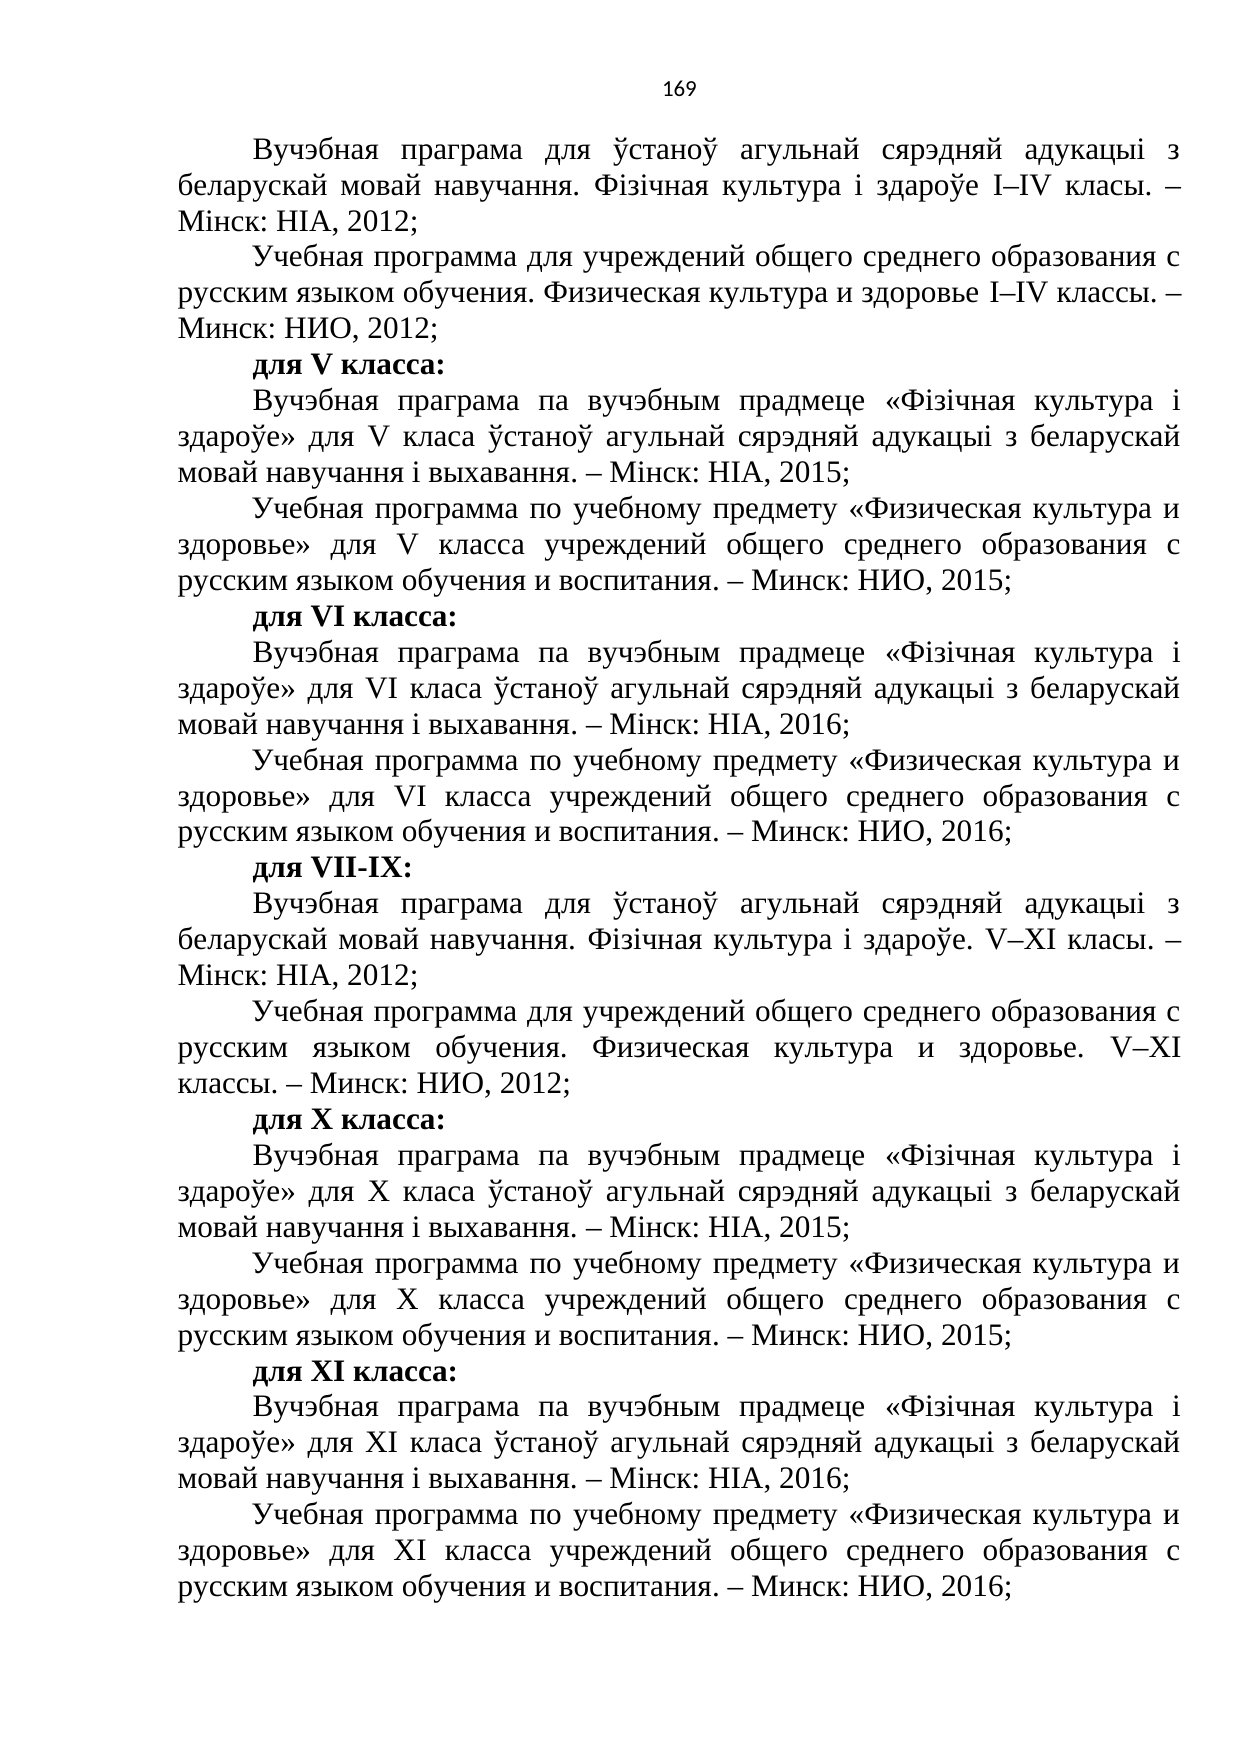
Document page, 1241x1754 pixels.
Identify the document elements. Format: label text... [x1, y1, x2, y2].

text Вучэбная праграма па вучэбным прадмеце «Фізічная культура і здароўе» для Х класа ўстаноў агульнай сярэдняй адукацыі з беларускай мовай навучання і выхавання. – Мiнск: НIА, 2015; [177, 1136, 1181, 1244]
text Вучэбная праграма па вучэбным прадмеце «Фізічная культура і здароўе» для ХІ класа ўстаноў агульнай сярэдняй адукацыі з беларускай мовай навучання і выхавання. – Мiнск: НIА, 2016; [177, 1388, 1181, 1496]
text для Х класса: [177, 1100, 1181, 1136]
text Вучэбная праграма для ўстаноў агульнай сярэдняй адукацыі з беларускай мовай навучання. Фізічная культура і здароўе I–IV класы. – Мiнск: НIА, 2012; [177, 130, 1181, 238]
text Учебная программа по учебному предмету «Физическая культура и здоровье» для ХІ класса учреждений общего среднего образования с русским языком обучения и воспитания. – Минск: НИО, 2016; [177, 1496, 1181, 1603]
text Вучэбная праграма для ўстаноў агульнай сярэдняй адукацыі з беларускай мовай навучання. Фізічная культура і здароўе. V–ХI класы. – Мiнск: НIА, 2012; [177, 884, 1181, 992]
text Учебная программа по учебному предмету «Физическая культура и здоровье» для Х класса учреждений общего среднего образования с русским языком обучения и воспитания. – Минск: НИО, 2015; [177, 1244, 1181, 1352]
text Вучэбная праграма па вучэбным прадмеце «Фізічная культура і здароўе» для V класа ўстаноў агульнай сярэдняй адукацыі з беларускай мовай навучання і выхавання. – Мiнск: НIА, 2015; [177, 381, 1181, 489]
text Учебная программа по учебному предмету «Физическая культура и здоровье» для VІ класса учреждений общего среднего образования с русским языком обучения и воспитания. – Минск: НИО, 2016; [177, 741, 1181, 849]
text Учебная программа для учреждений общего среднего образования с русским языком обучения. Физическая культура и здоровье I–IV классы. – Минск: НИО, 2012; [177, 238, 1181, 346]
text для ХІ класса: [177, 1352, 1181, 1388]
text для VIІ-IХ: [177, 849, 1181, 884]
text Вучэбная праграма па вучэбным прадмеце «Фізічная культура і здароўе» для VІ класа ўстаноў агульнай сярэдняй адукацыі з беларускай мовай навучання і выхавання. – Мiнск: НIА, 2016; [177, 633, 1181, 741]
text Учебная программа по учебному предмету «Физическая культура и здоровье» для V класса учреждений общего среднего образования с русским языком обучения и воспитания. – Минск: НИО, 2015; [177, 489, 1181, 597]
text Учебная программа для учреждений общего среднего образования с русским языком обучения. Физическая культура и здоровье. V–ХI классы. – Минск: НИО, 2012; [177, 992, 1181, 1100]
text для V класса: [177, 346, 1181, 381]
text для VІ класса: [177, 597, 1181, 633]
